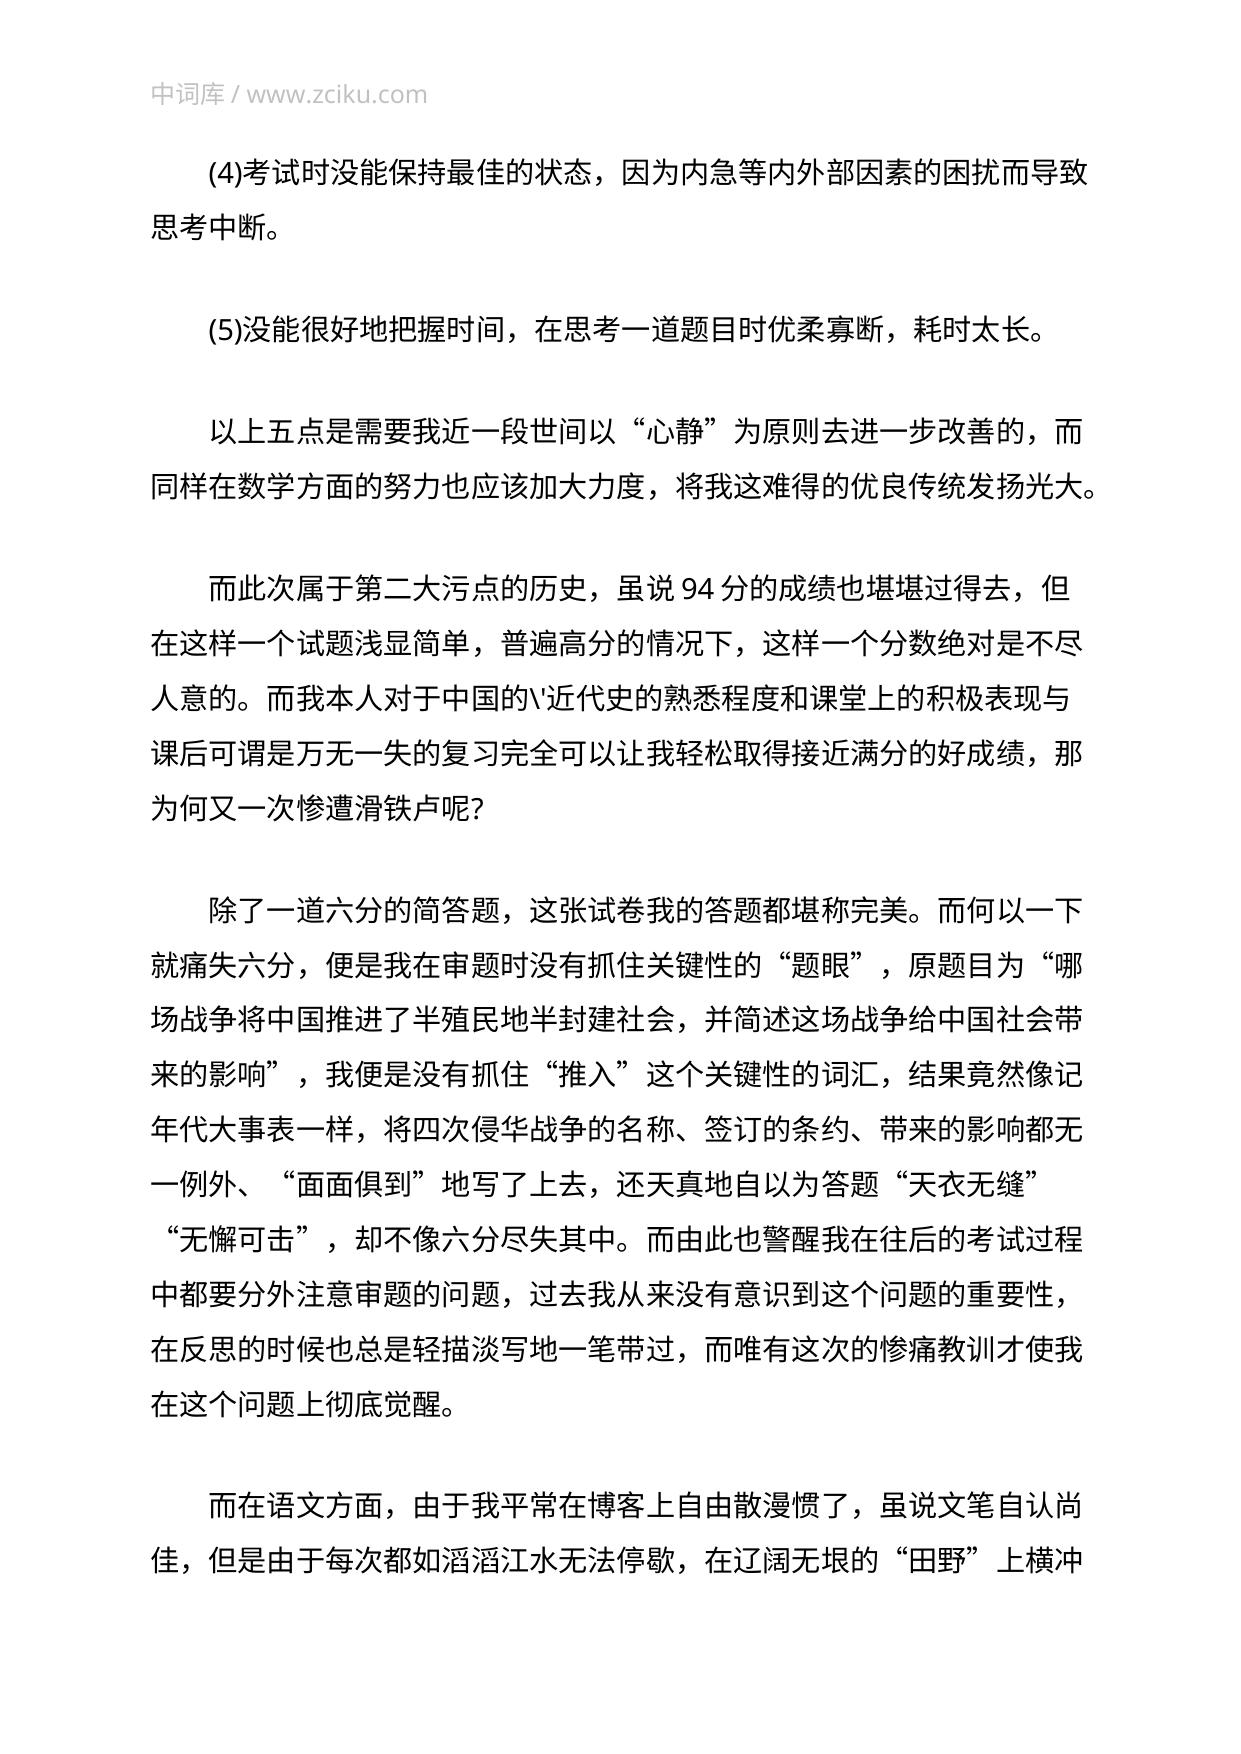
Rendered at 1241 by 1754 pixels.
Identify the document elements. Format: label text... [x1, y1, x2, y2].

text 除了一道六分的简答题，这张试卷我的答题都堪称完美。而何以一下就痛失六分，便是我在审题时没有抓住关键性的“题眼”，原题目为“哪场战争将中国推进了半殖民地半封建社会，并简述这场战争给中国社会带来的影响”，我便是没有抓住“推入”这个关键性的词汇，结果竟然像记年代大事表一样，将四次侵华战争的名称、签订的条约、带来的影响都无一例外、“面面俱到”地写了上去，还天真地自以为答题“天衣无缝”“无懈可击”，却不像六分尽失其中。而由此也警醒我在往后的考试过程中都要分外注意审题的问题，过去我从来没有意识到这个问题的重要性，在反思的时候也总是轻描淡写地一笔带过，而唯有这次的惨痛教训才使我在这个问题上彻底觉醒。 [150, 887, 1090, 1423]
text 而此次属于第二大污点的历史，虽说94分的成绩也堪堪过得去，但在这样一个试题浅显简单，普遍高分的情况下，这样一个分数绝对是不尽人意的。而我本人对于中国的\'近代史的熟悉程度和课堂上的积极表现与课后可谓是万无一失的复习完全可以让我轻松取得接近满分的好成绩，那为何又一次惨遭滑铁卢呢? [150, 565, 1090, 828]
text (5)没能很好地把握时间，在思考一道题目时优柔寡断，耗时太长。 [150, 307, 1090, 349]
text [150, 1483, 1090, 1580]
text (4)考试时没能保持最佳的状态，因为内急等内外部因素的困扰而导致思考中断。 [150, 150, 1090, 247]
text 以上五点是需要我近一段世间以“心静”为原则去进一步改善的，而同样在数学方面的努力也应该加大力度，将我这难得的优良传统发扬光大。 [150, 409, 1090, 506]
